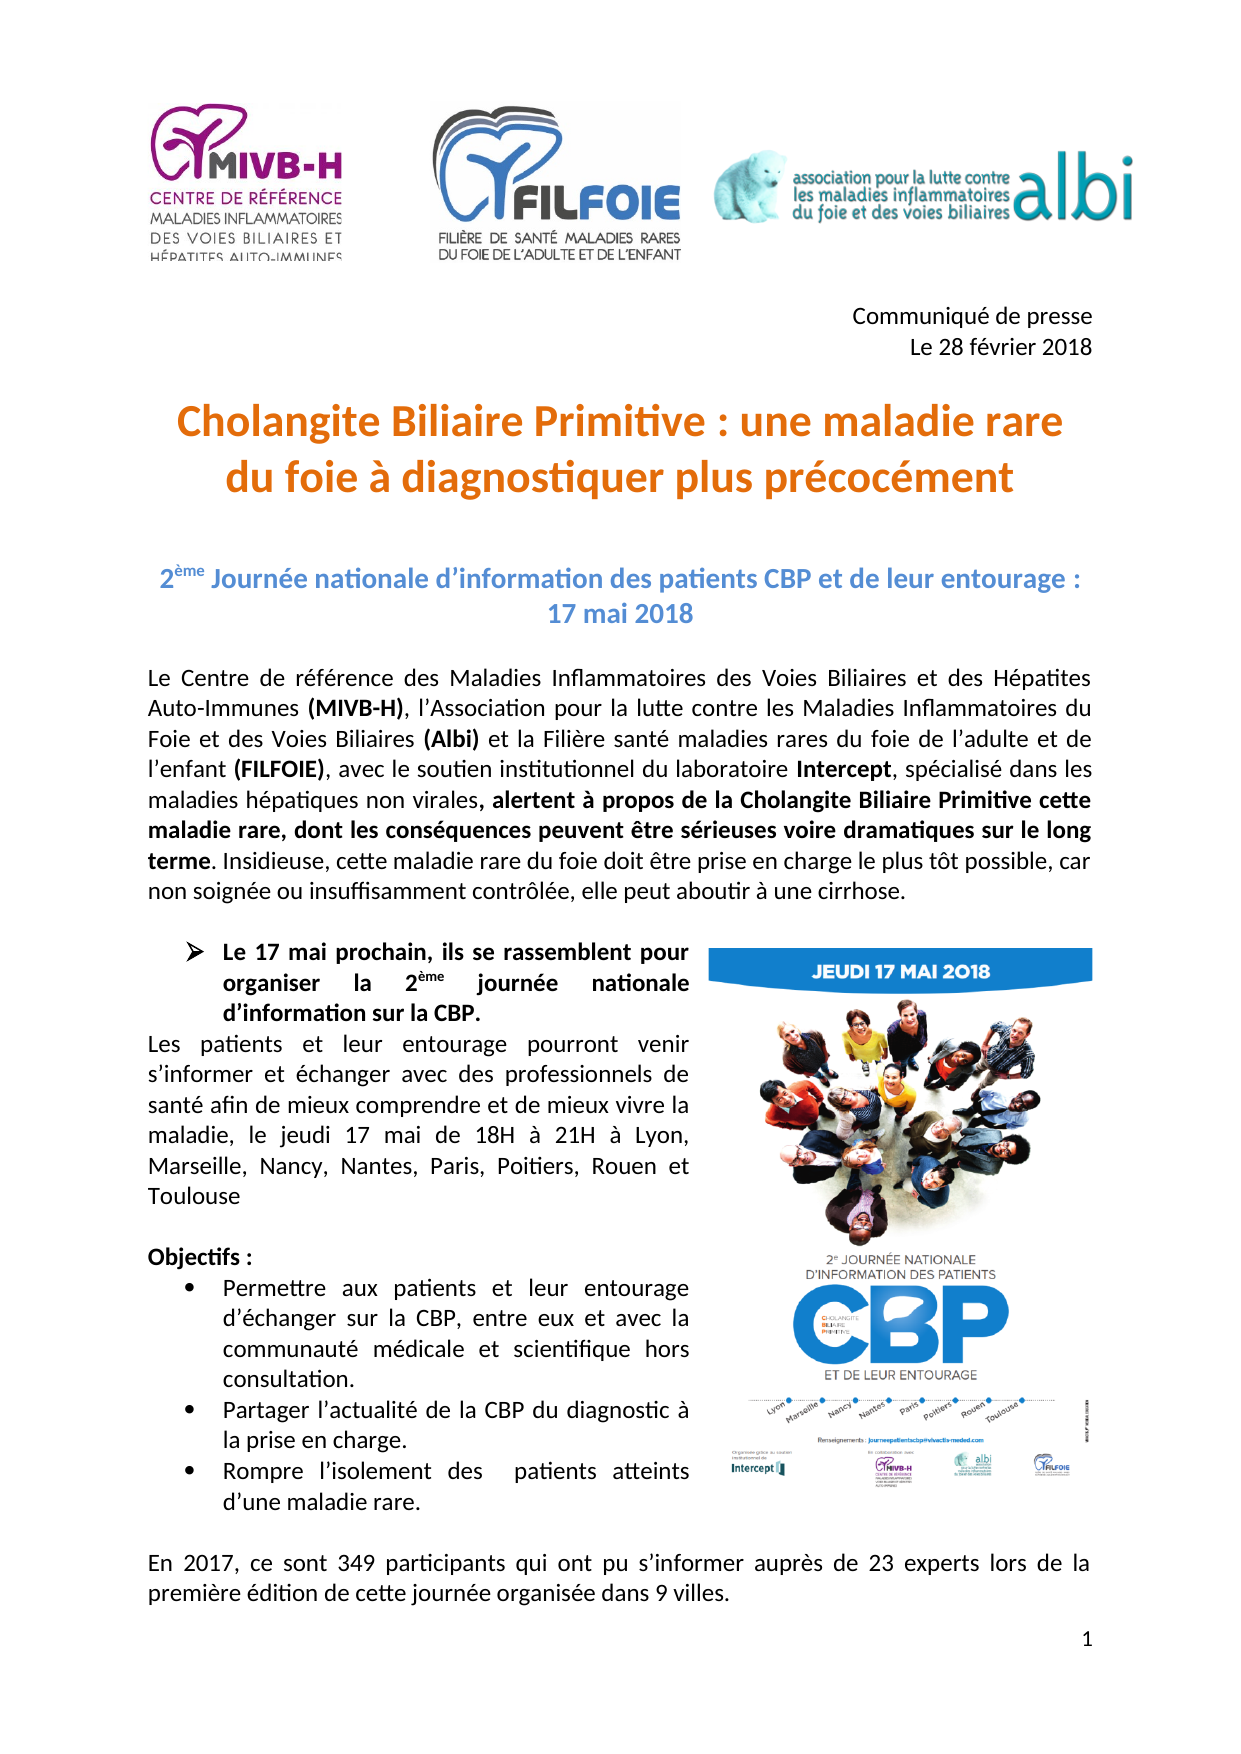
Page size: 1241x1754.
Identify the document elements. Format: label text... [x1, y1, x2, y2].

text En 2017, ce sont 349 participants qui ont pu s’informer auprès de 23 experts lors de la première édition de cette journée organisée dans 9 villes. [148, 1547, 1093, 1608]
list Le 17 mai prochain, ils se rassemblent pour organiser la 2ème journée nationale d’information sur la CBP. [185, 936, 1093, 1028]
text Cholangite Biliaire Primitive : une maladie rare du foie à diagnostiquer plus précocément [148, 392, 1093, 504]
picture [708, 948, 1093, 1492]
text Communiqué de presse [148, 301, 1093, 331]
list Partager l’actualité de la CBP du diagnostic à la prise en charge. [185, 1394, 708, 1455]
text 2ème Journée nationale d’information des patients CBP et de leur entourage : 17 mai 2018 [148, 560, 1093, 631]
list Permettre aux patients et leur entourage d’échanger sur la CBP, entre eux et avec la communauté médicale et scientifique hors consultation. [185, 1272, 708, 1394]
text Le Centre de référence des Maladies Inflammatoires des Voies Biliaires et des Hépatites Auto-Immunes (MIVB-H), l’Association pour la lutte contre les Maladies Inflammatoires du Foie et des Voies Biliaires (Albi) et la Filière santé maladies rares du foie de l’adulte et de l’enfant (FILFOIE), avec le soutien institutionnel du laboratoire Intercept, spécialisé dans les maladies hépatiques non virales, alertent à propos de la Cholangite Biliaire Primitive cette maladie rare, dont les conséquences peuvent être sérieuses voire dramatiques sur le long terme. Insidieuse, cette maladie rare du foie doit être prise en charge le plus tôt possible, car non soignée ou insuffisamment contrôlée, elle peut aboutir à une cirrhose. [148, 662, 1093, 906]
list Rompre l’isolement des patients atteints d’une maladie rare. [185, 1455, 1093, 1516]
text Objectifs : [148, 1242, 708, 1272]
picture [147, 103, 342, 261]
picture [706, 145, 1139, 228]
text Le 28 février 2018 [148, 331, 1093, 362]
picture [428, 101, 682, 262]
text Les patients et leur entourage pourront venir s’informer et échanger avec des professionnels de santé afin de mieux comprendre et de mieux vivre la maladie, le jeudi 17 mai de 18H à 21H à Lyon, Marseille, Nancy, Nantes, Paris, Poitiers, Rouen et Toulouse [148, 1028, 708, 1211]
